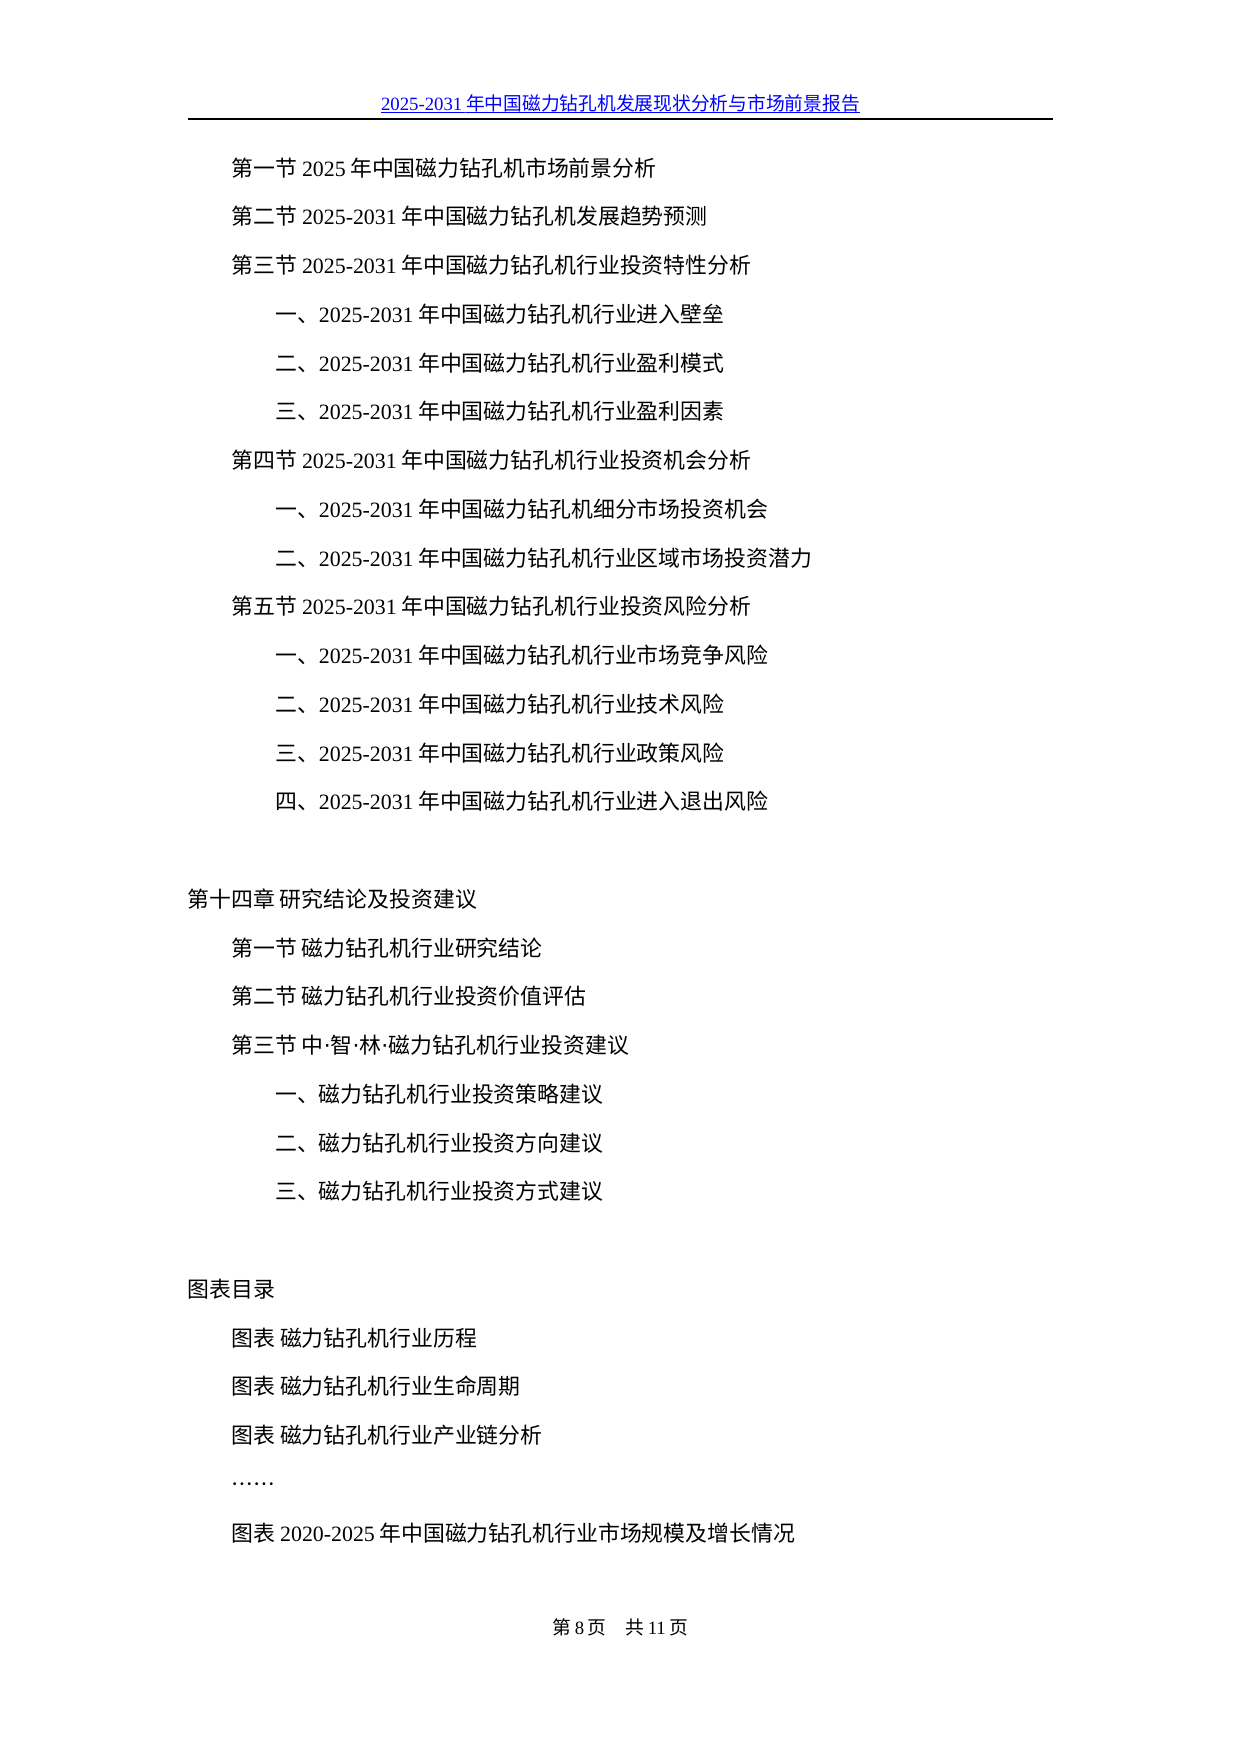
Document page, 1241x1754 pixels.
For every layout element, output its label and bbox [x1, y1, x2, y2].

text [187, 150, 1053, 1548]
